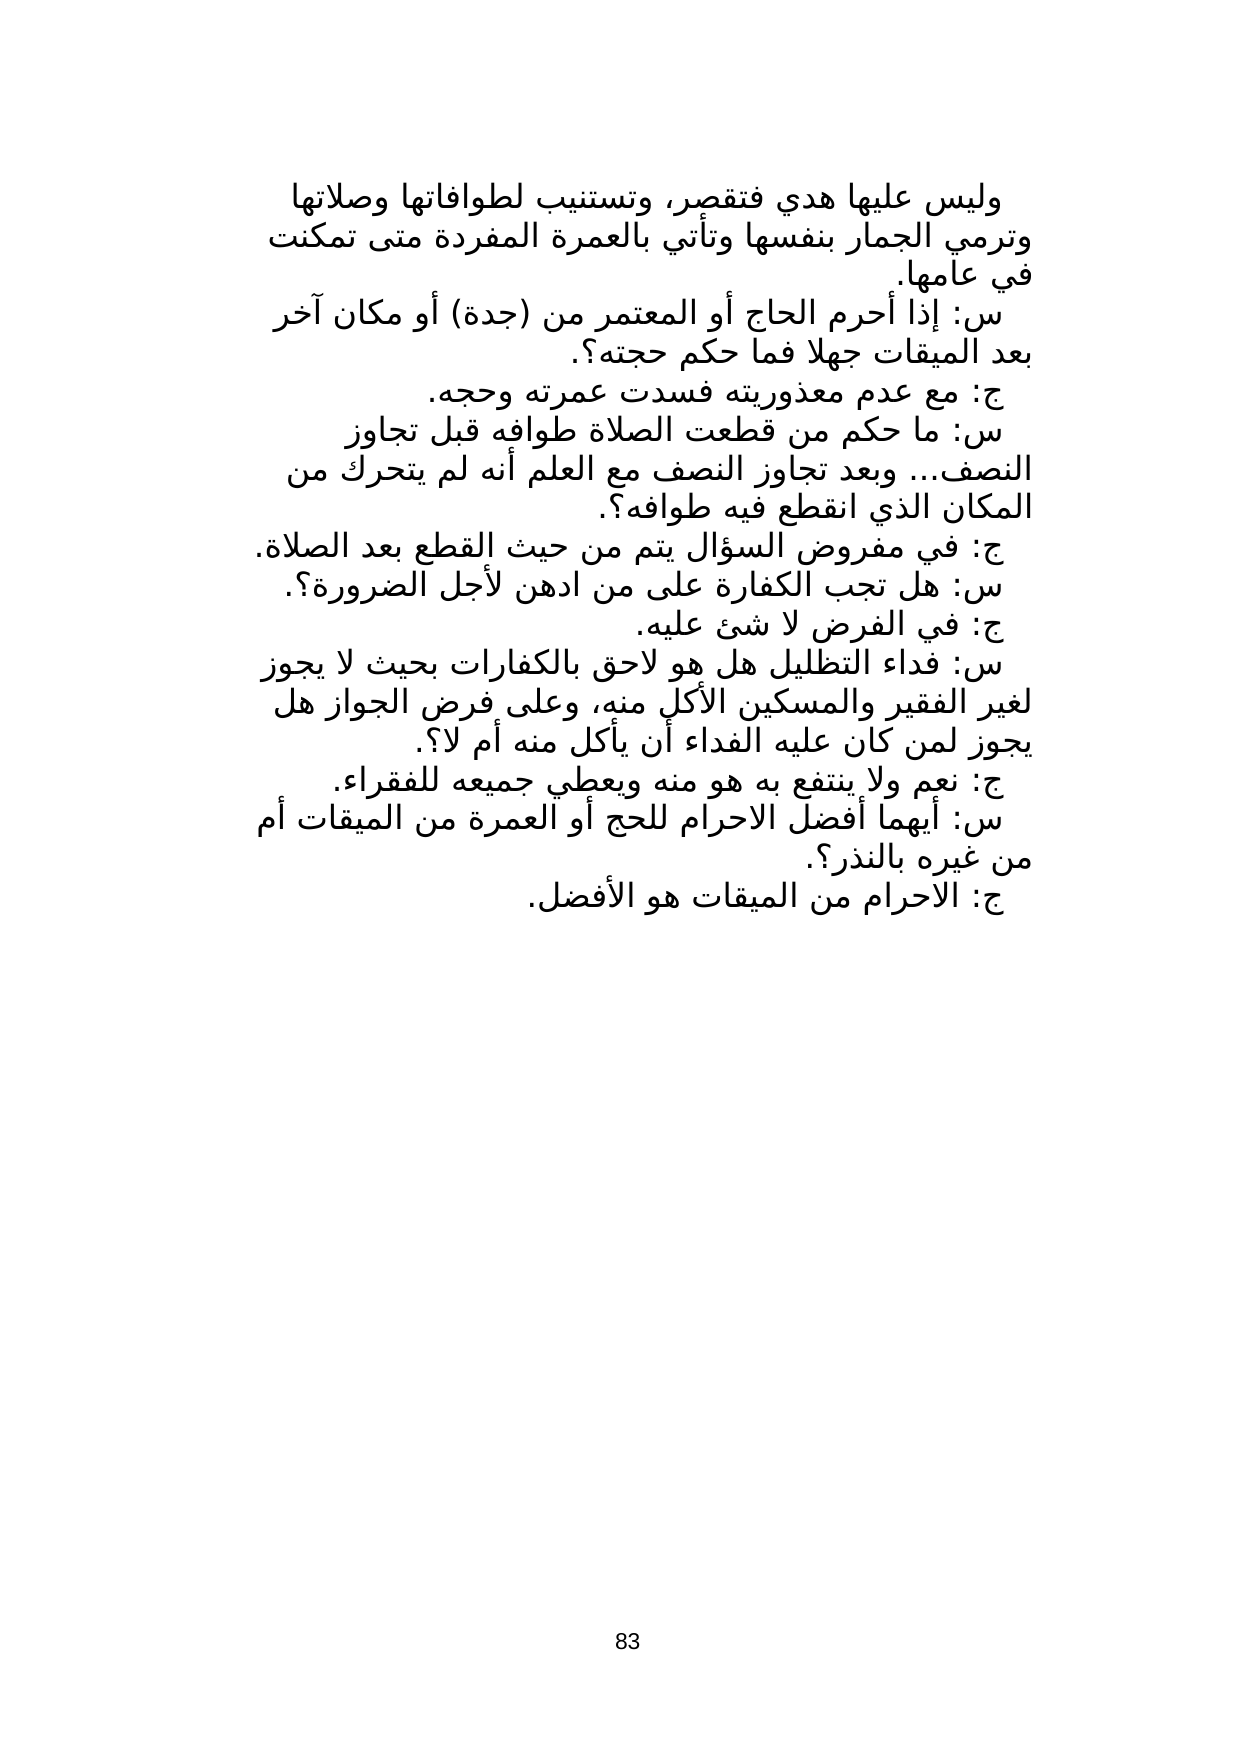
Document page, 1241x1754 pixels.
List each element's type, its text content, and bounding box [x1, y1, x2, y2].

text ج: مع عدم معذوريته فسدت عمرته وحجه. [222, 371, 1033, 410]
text وليس عليها هدي فتقصر، وتستنيب لطوافاتها وصلاتها وترمي الجمار بنفسها وتأتي بالعمرة المفردة متى تمكنت في عامها. [222, 177, 1033, 294]
text س: ما حكم من قطعت الصلاة طوافه قبل تجاوز النصف... وبعد تجاوز النصف مع العلم أنه لم يتحرك من المكان الذي انقطع فيه طوافه؟. [222, 410, 1033, 527]
text ج: في الفرض لا شئ عليه. [222, 604, 1033, 643]
text ج: نعم ولا ينتفع به هو منه ويعطي جميعه للفقراء. [222, 760, 1033, 799]
text س: أيهما أفضل الاحرام للحج أو العمرة من الميقات أم من غيره بالنذر؟. [222, 799, 1033, 877]
text س: إذا أحرم الحاج أو المعتمر من (جدة) أو مكان آخر بعد الميقات جهلا فما حكم حجته؟. [222, 294, 1033, 371]
text ج: الاحرام من الميقات هو الأفضل. [222, 877, 1033, 915]
text س: هل تجب الكفارة على من ادهن لأجل الضرورة؟. [222, 566, 1033, 604]
text ج: في مفروض السؤال يتم من حيث القطع بعد الصلاة. [222, 527, 1033, 566]
text س: فداء التظليل هل هو لاحق بالكفارات بحيث لا يجوز لغير الفقير والمسكين الأكل منه، وعلى فرض الجواز هل يجوز لمن كان عليه الفداء أن يأكل منه أم لا؟. [222, 643, 1033, 760]
